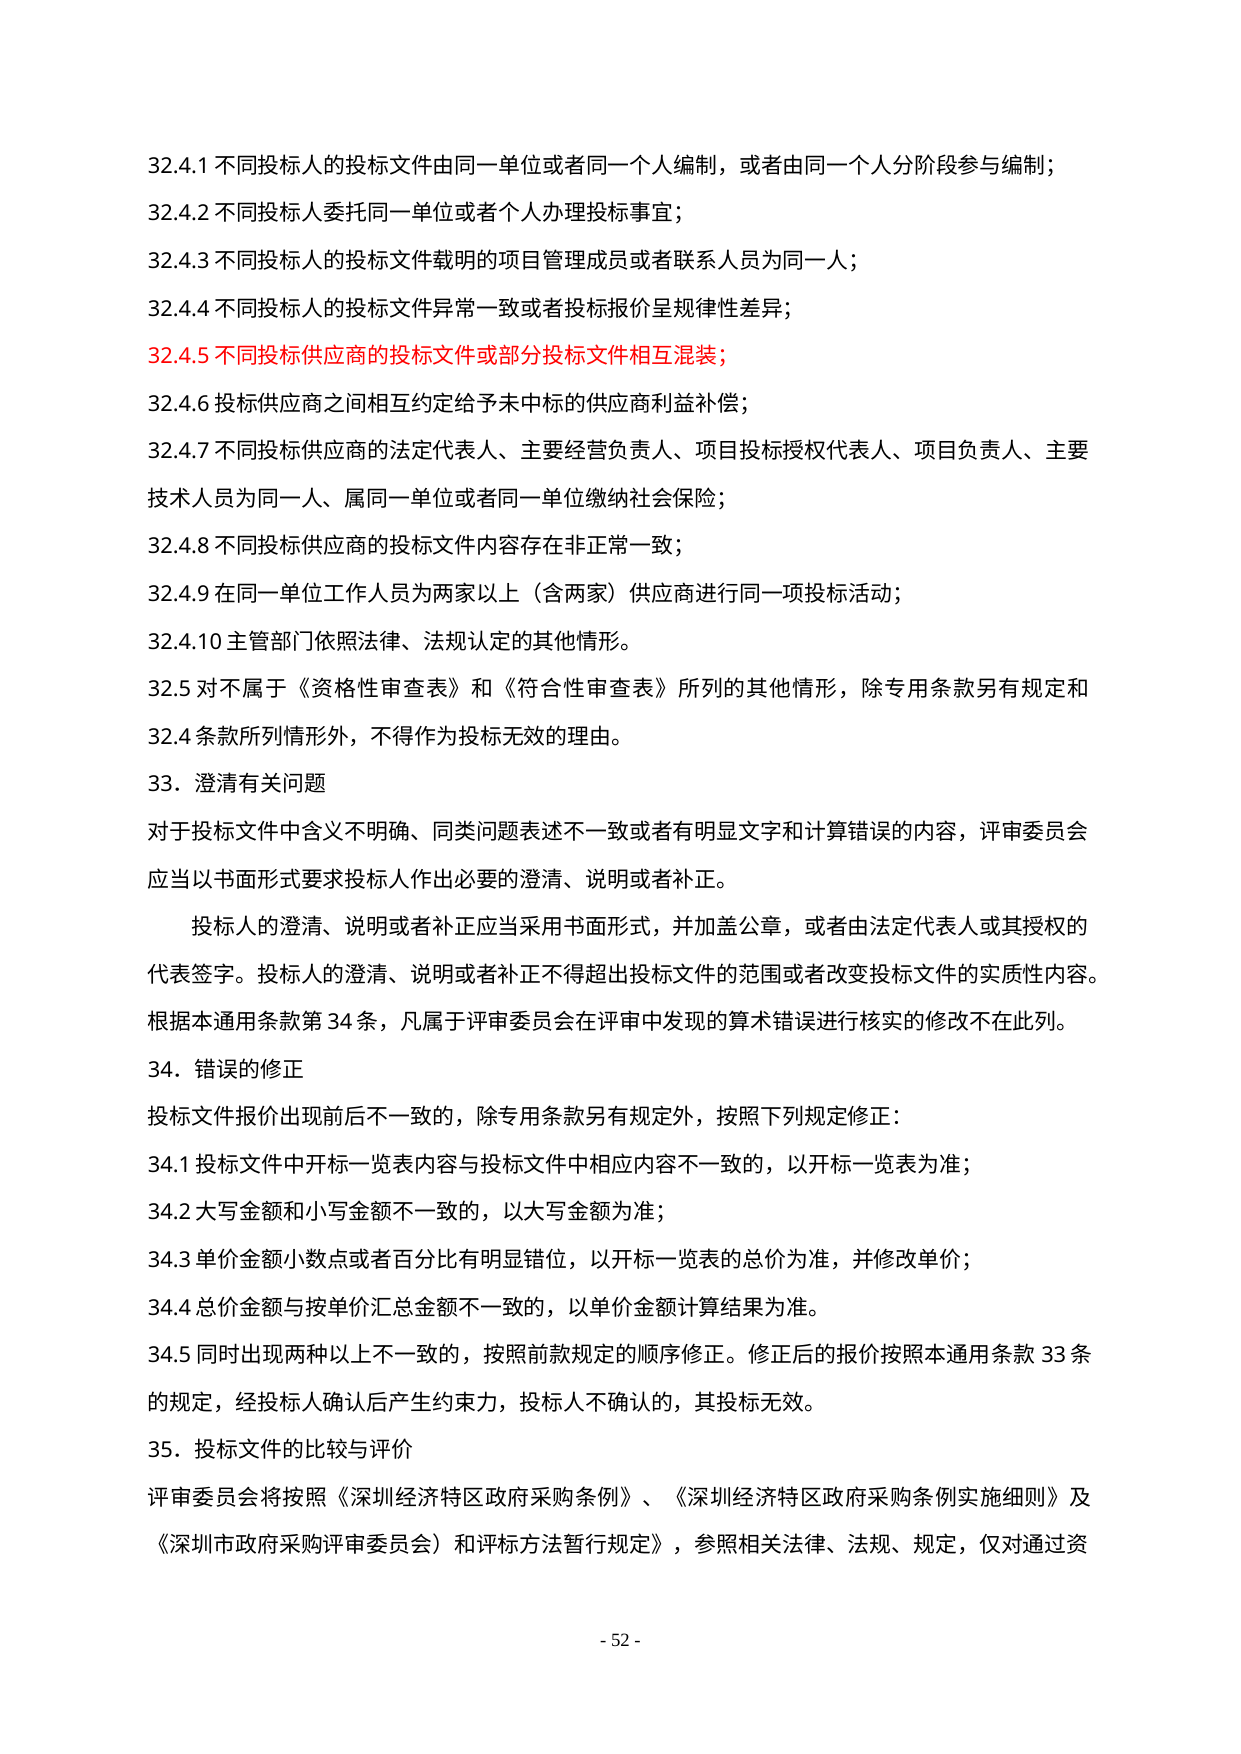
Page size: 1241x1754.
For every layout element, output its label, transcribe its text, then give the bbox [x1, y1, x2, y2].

text 34.1投标文件中开标一览表内容与投标文件中相应内容不一致的，以开标一览表为准； [148, 1147, 1092, 1178]
text 32.4.7不同投标供应商的法定代表人、主要经营负责人、项目投标授权代表人、项目负责人、主要技术人员为同一人、属同一单位或者同一单位缴纳社会保险； [148, 433, 1092, 513]
text 32.4.5不同投标供应商的投标文件或部分投标文件相互混装； [148, 338, 1092, 370]
text 32.4.6投标供应商之间相互约定给予未中标的供应商利益补偿； [148, 386, 1092, 417]
text 34.4总价金额与按单价汇总金额不一致的，以单价金额计算结果为准。 [148, 1289, 1092, 1321]
text 33．澄清有关问题 [148, 766, 1092, 798]
text 34．错误的修正 [148, 1052, 1092, 1083]
text 32.4.8不同投标供应商的投标文件内容存在非正常一致； [148, 528, 1092, 560]
text 32.4.4不同投标人的投标文件异常一致或者投标报价呈规律性差异； [148, 291, 1092, 322]
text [148, 1480, 1092, 1559]
text 34.2大写金额和小写金额不一致的，以大写金额为准； [148, 1194, 1092, 1226]
text 投标文件报价出现前后不一致的，除专用条款另有规定外，按照下列规定修正： [148, 1099, 1092, 1131]
text 32.4.1不同投标人的投标文件由同一单位或者同一个人编制，或者由同一个人分阶段参与编制； [148, 148, 1092, 179]
text 根据本通用条款第34条，凡属于评审委员会在评审中发现的算术错误进行核实的修改不在此列。 [148, 1004, 1092, 1036]
text 32.4.9在同一单位工作人员为两家以上（含两家）供应商进行同一项投标活动； [148, 576, 1092, 608]
text 32.5对不属于《资格性审查表》和《符合性审查表》所列的其他情形，除专用条款另有规定和32.4条款所列情形外，不得作为投标无效的理由。 [148, 671, 1092, 751]
text 35．投标文件的比较与评价 [148, 1432, 1092, 1464]
text 32.4.2不同投标人委托同一单位或者个人办理投标事宜； [148, 195, 1092, 227]
text 34.5同时出现两种以上不一致的，按照前款规定的顺序修正。修正后的报价按照本通用条款33条的规定，经投标人确认后产生约束力，投标人不确认的，其投标无效。 [148, 1337, 1092, 1416]
text 投标人的澄清、说明或者补正应当采用书面形式，并加盖公章，或者由法定代表人或其授权的代表签字。投标人的澄清、说明或者补正不得超出投标文件的范围或者改变投标文件的实质性内容。 [148, 909, 1092, 988]
text 34.3单价金额小数点或者百分比有明显错位，以开标一览表的总价为准，并修改单价； [148, 1242, 1092, 1274]
text 32.4.10主管部门依照法律、法规认定的其他情形。 [148, 624, 1092, 655]
text 32.4.3不同投标人的投标文件载明的项目管理成员或者联系人员为同一人； [148, 243, 1092, 275]
text 对于投标文件中含义不明确、同类问题表述不一致或者有明显文字和计算错误的内容，评审委员会应当以书面形式要求投标人作出必要的澄清、说明或者补正。 [148, 814, 1092, 893]
